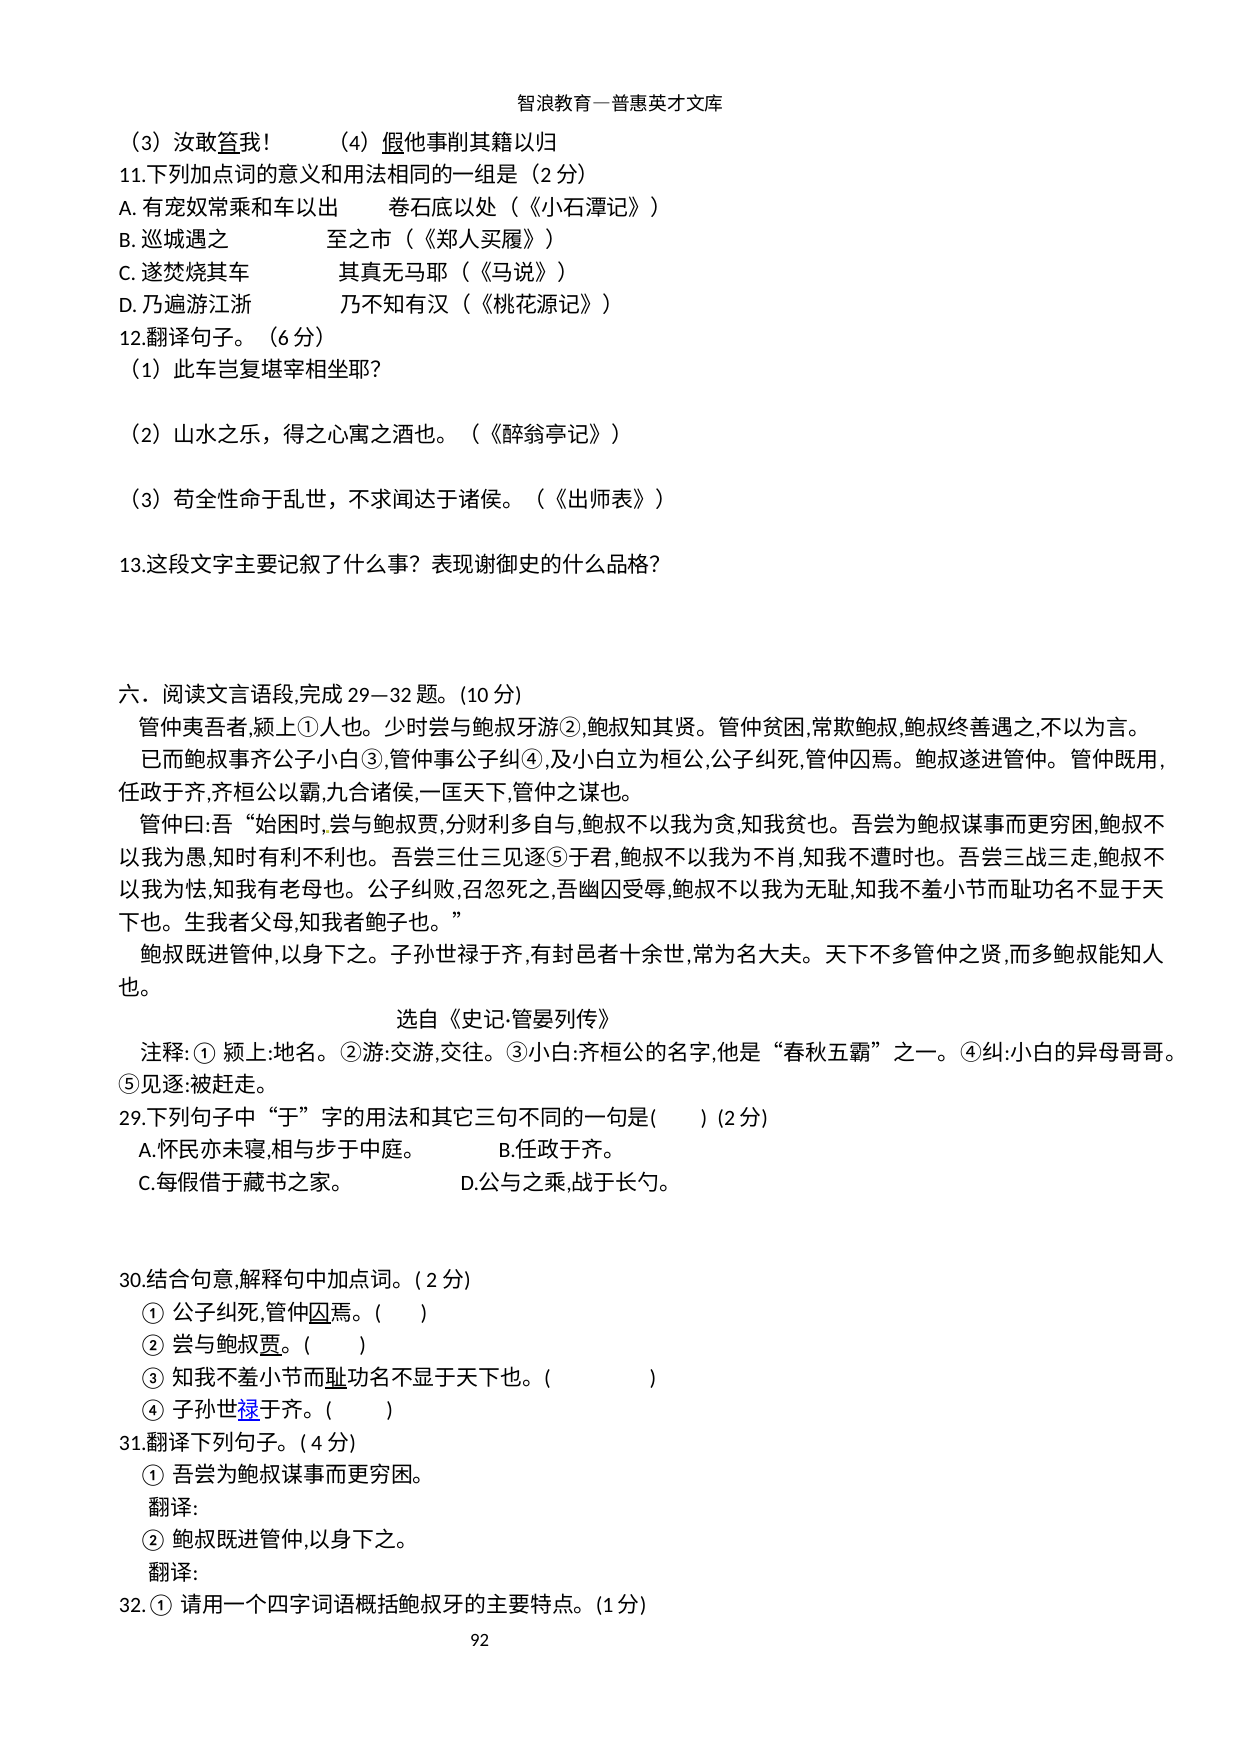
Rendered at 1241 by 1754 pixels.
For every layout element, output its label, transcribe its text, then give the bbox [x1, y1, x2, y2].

text A. 有宠奴常乘和车以出 卷石底以处（《小石潭记》） [119, 189, 1165, 222]
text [119, 1229, 1165, 1619]
text D. 乃遍游江浙 乃不知有汉（《桃花源记》） [119, 287, 1165, 319]
text （3）苟全性命于乱世，不求闻达于诸侯。（《出师表》） [119, 482, 1165, 514]
text 选自《史记·管晏列传》 注释:①颍上:地名。②游:交游,交往。③小白:齐桓公的名字,他是“春秋五霸”之一。④纠:小白的异母哥哥。⑤见逐:被赶走。 29.下列句子中“于”字的用法和其它三句不同的一句是( ) (2分) A.怀民亦未寝,相与步于中庭。 B.任政于齐。 C.每假借于藏书之家。 D.公与之乘,战于长勺。 [119, 1002, 1165, 1229]
text C. 遂焚烧其车 其真无马耶（《马说》） [119, 254, 1165, 287]
text （3）汝敢笞我！ （4）假他事削其籍以归 [119, 124, 1165, 157]
text 11.下列加点词的意义和用法相同的一组是（2分） [119, 157, 1165, 189]
text 六．阅读文言语段,完成29—32题。(10分) 管仲夷吾者,颍上①人也。少时尝与鲍叔牙游②,鲍叔知其贤。管仲贫困,常欺鲍叔,鲍叔终善遇之,不以为言。 已而鲍叔事齐公子小白③,管仲事公子纠④,及小白立为桓公,公子纠死,管仲囚焉。鲍叔遂进管仲。管仲既用,任政于齐,齐桓公以霸,九合诸侯,一匡天下,管仲之谋也。 管仲曰:吾“始困时,尝与鲍叔贾,分财利多自与,鲍叔不以我为贪,知我贫也。吾尝为鲍叔谋事而更穷困,鲍叔不以我为愚,知时有利不利也。吾尝三仕三见逐⑤于君,鲍叔不以我为不肖,知我不遭时也。吾尝三战三走,鲍叔不以我为怯,知我有老母也。公子纠败,召忽死之,吾幽囚受辱,鲍叔不以我为无耻,知我不羞小节而耻功名不显于天下也。生我者父母,知我者鲍子也。” 鲍叔既进管仲,以身下之。子孙世禄于齐,有封邑者十余世,常为名大夫。天下不多管仲之贤,而多鲍叔能知人也。 [119, 677, 1165, 1002]
text （2）山水之乐，得之心寓之酒也。（《醉翁亭记》） [119, 417, 1165, 449]
text B. 巡城遇之 至之市（《郑人买履》） [119, 222, 1165, 254]
text 13.这段文字主要记叙了什么事？表现谢御史的什么品格？ [119, 547, 1165, 579]
text （1）此车岂复堪宰相坐耶？ [119, 352, 1165, 384]
text 12.翻译句子。（6分） [119, 319, 1165, 352]
